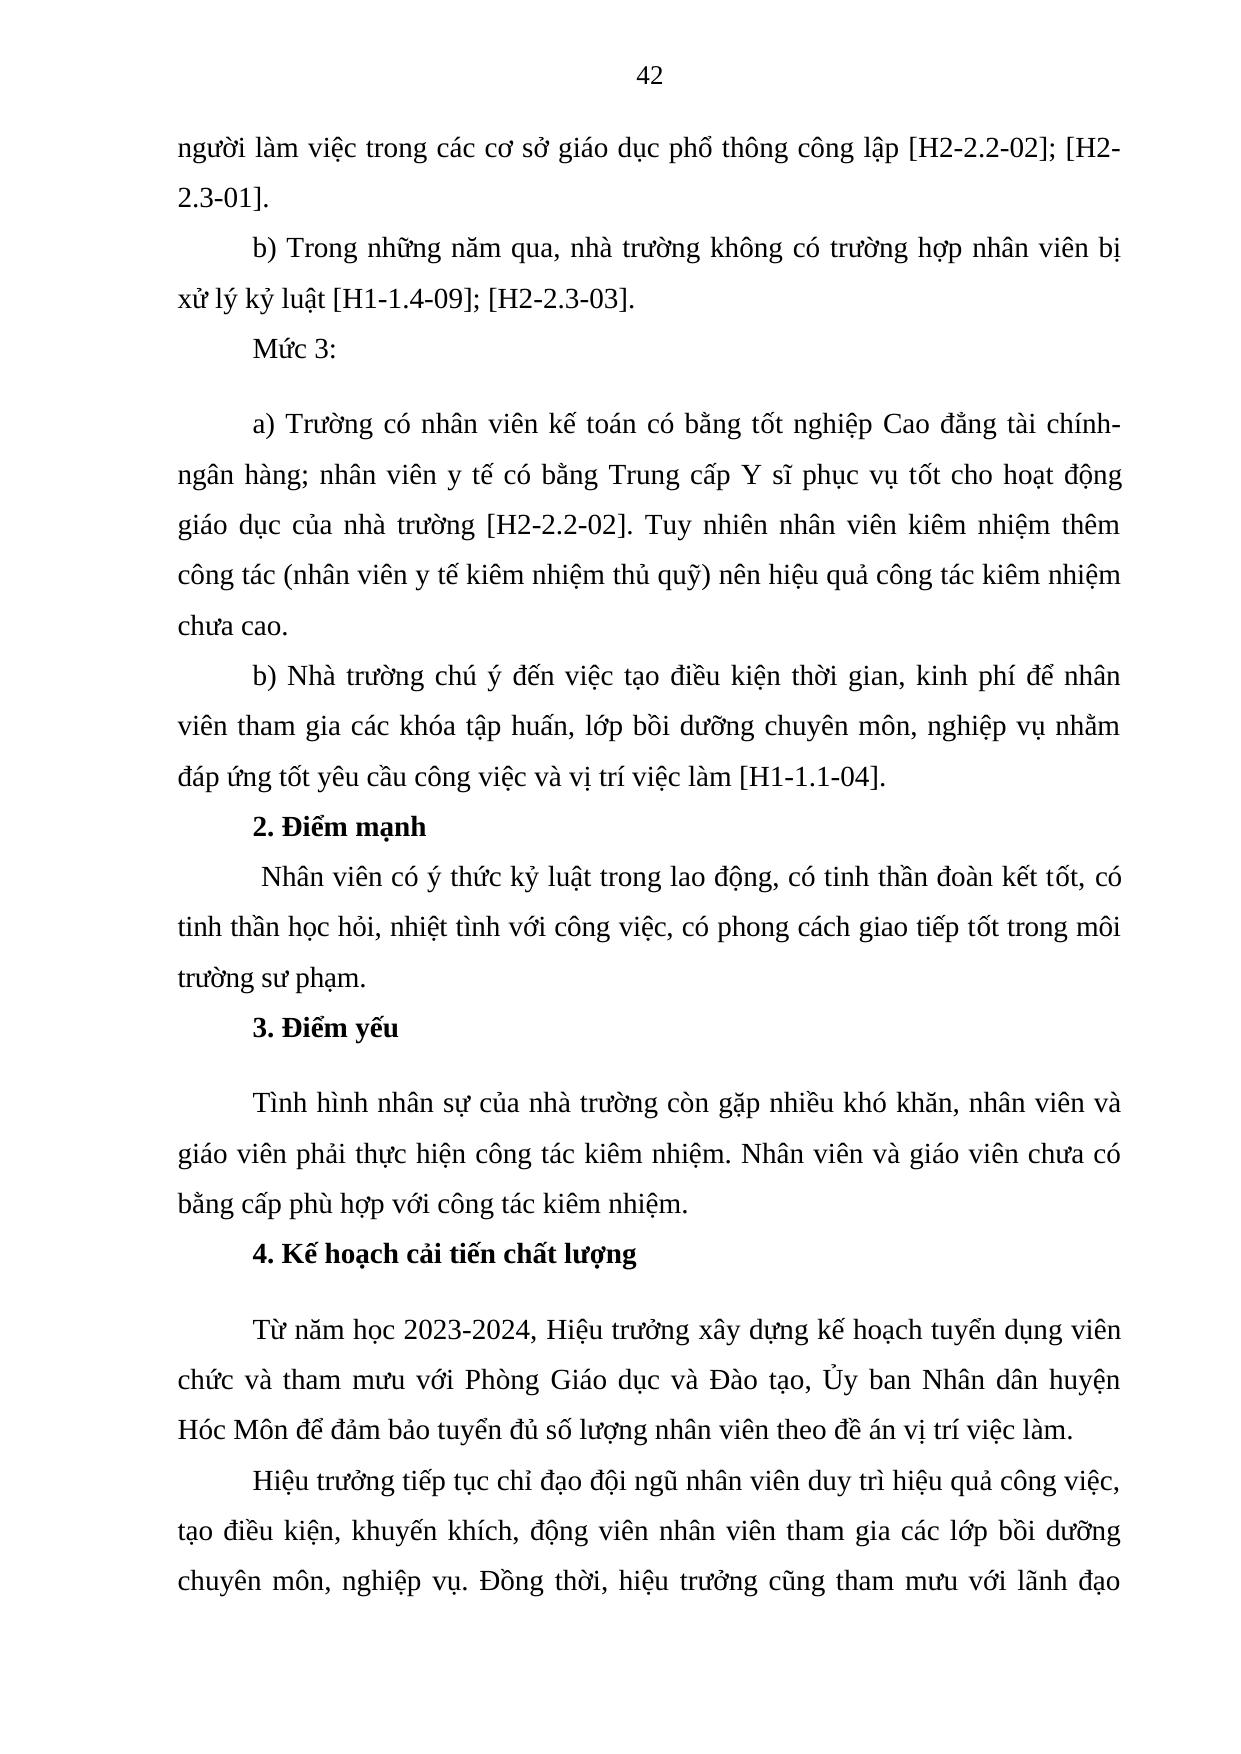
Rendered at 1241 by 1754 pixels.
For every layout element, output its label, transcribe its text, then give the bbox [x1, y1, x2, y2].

text b) Nhà trường chú ý đến việc tạo điều kiện thời gian, kinh phí để nhân viên tham gia các khóa tập huấn, lớp bồi dưỡng chuyên môn, nghiệp vụ nhằm đáp ứng tốt yêu cầu công việc và vị trí việc làm [H1-1.1-04]. [177, 658, 1122, 792]
text 4. Kế hoạch cải tiến chất lượng [177, 1236, 1122, 1270]
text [177, 130, 1122, 214]
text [177, 1463, 1122, 1597]
text Mức 3: [177, 331, 1122, 365]
text 3. Điểm yếu [177, 1010, 1122, 1044]
text 2. Điểm mạnh [177, 809, 1122, 842]
text a) Trường có nhân viên kế toán có bằng tốt nghiệp Cao đẳng tài chính-ngân hàng; nhân viên y tế có bằng Trung cấp Y sĩ phục vụ tốt cho hoạt động giáo dục của nhà trường [H2-2.2-02]. Tuy nhiên nhân viên kiêm nhiệm thêm công tác (nhân viên y tế kiêm nhiệm thủ quỹ) nên hiệu quả công tác kiêm nhiệm chưa cao. [177, 406, 1122, 641]
text Nhân viên có ý thức kỷ luật trong lao động, có tinh thần đoàn kết tốt, có tinh thần học hỏi, nhiệt tình với công việc, có phong cách giao tiếp tốt trong môi trường sư phạm. [177, 859, 1122, 993]
text Từ năm học 2023-2024, Hiệu trưởng xây dựng kế hoạch tuyển dụng viên chức và tham mưu với Phòng Giáo dục và Đào tạo, Ủy ban Nhân dân huyện Hóc Môn để đảm bảo tuyển đủ số lượng nhân viên theo đề án vị trí việc làm. [177, 1312, 1122, 1446]
text Tình hình nhân sự của nhà trường còn gặp nhiều khó khăn, nhân viên và giáo viên phải thực hiện công tác kiêm nhiệm. Nhân viên và giáo viên chưa có bằng cấp phù hợp với công tác kiêm nhiệm. [177, 1086, 1122, 1220]
text b) Trong những năm qua, nhà trường không có trường hợp nhân viên bị xử lý kỷ luật [H1-1.4-09]; [H2-2.3-03]. [177, 231, 1122, 314]
